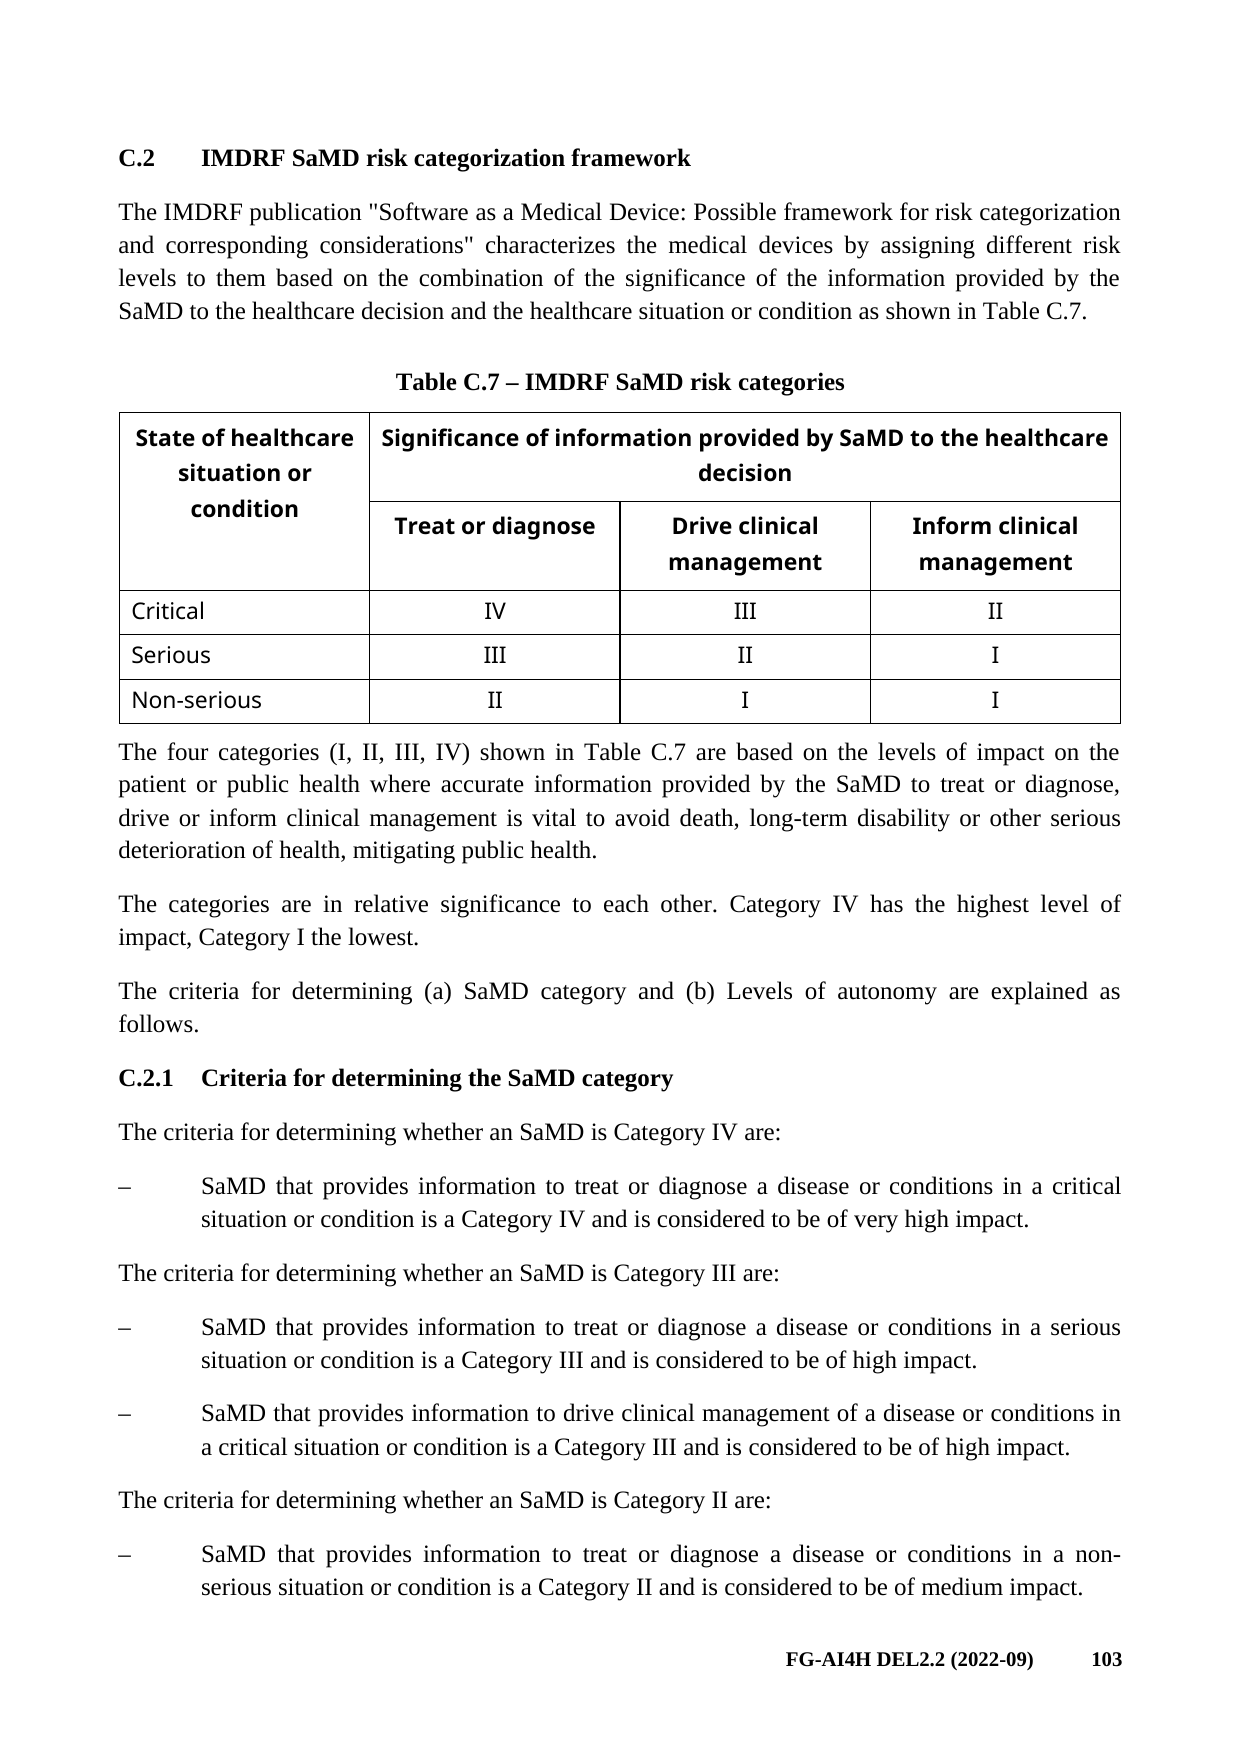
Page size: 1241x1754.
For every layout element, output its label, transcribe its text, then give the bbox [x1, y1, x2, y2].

table_cell I [871, 680, 1120, 723]
text – SaMD that provides information to drive clinical management of a disease or conditions in a critical situation or condition is a Category III and is considered to be of high impact. [118, 1398, 1122, 1460]
table_cell Inform clinical management [871, 502, 1120, 589]
text The categories are in relative significance to each other. Category IV has the highest level of impact, Category I the lowest. [118, 889, 1122, 951]
text – SaMD that provides information to treat or diagnose a disease or conditions in a non-serious situation or condition is a Category II and is considered to be of medium impact. [118, 1539, 1122, 1601]
text – SaMD that provides information to treat or diagnose a disease or conditions in a serious situation or condition is a Category III and is considered to be of high impact. [118, 1312, 1122, 1373]
title Table C.7 – IMDRF SaMD risk categories [118, 367, 1122, 395]
table_cell Treat or diagnose [370, 502, 619, 589]
table_cell II [370, 680, 619, 723]
table_cell III [621, 591, 870, 634]
table_cell Serious [120, 635, 369, 678]
table_cell Non-serious [120, 680, 369, 723]
text The criteria for determining whether an SaMD is Category IV are: [118, 1117, 1122, 1146]
table_header Significance of information provided by SaMD to the healthcare decision [370, 413, 1120, 501]
text – SaMD that provides information to treat or diagnose a disease or conditions in a critical situation or condition is a Category IV and is considered to be of very high impact. [118, 1171, 1122, 1233]
text The IMDRF publication "Software as a Medical Device: Possible framework for risk categorization and corresponding considerations" characterizes the medical devices by assigning different risk levels to them based on the combination of the significance of the information provided by the SaMD to the healthcare decision and the healthcare situation or condition as shown in Table C.7. [118, 197, 1122, 325]
subtitle C.2.1 Criteria for determining the SaMD category [118, 1063, 1122, 1092]
text The criteria for determining whether an SaMD is Category III are: [118, 1258, 1122, 1287]
text The criteria for determining whether an SaMD is Category II are: [118, 1485, 1122, 1514]
table_cell II [621, 635, 870, 678]
subtitle C.2 IMDRF SaMD risk categorization framework [118, 143, 1122, 172]
table_cell Critical [120, 591, 369, 634]
table_cell Drive clinical management [621, 502, 870, 589]
table_cell IV [370, 591, 619, 634]
table_cell I [621, 680, 870, 723]
text The four categories (I, II, III, IV) shown in Table C.7 are based on the levels of impact on the patient or public health where accurate information provided by the SaMD to treat or diagnose, drive or inform clinical management is vital to avoid death, long-term disability or other serious deterioration of health, mitigating public health. [118, 737, 1122, 864]
text The criteria for determining (a) SaMD category and (b) Levels of autonomy are explained as follows. [118, 976, 1122, 1038]
table_cell III [370, 635, 619, 678]
table_cell I [871, 635, 1120, 678]
table_header State of healthcare situation or condition [120, 413, 369, 589]
table_cell II [871, 591, 1120, 634]
